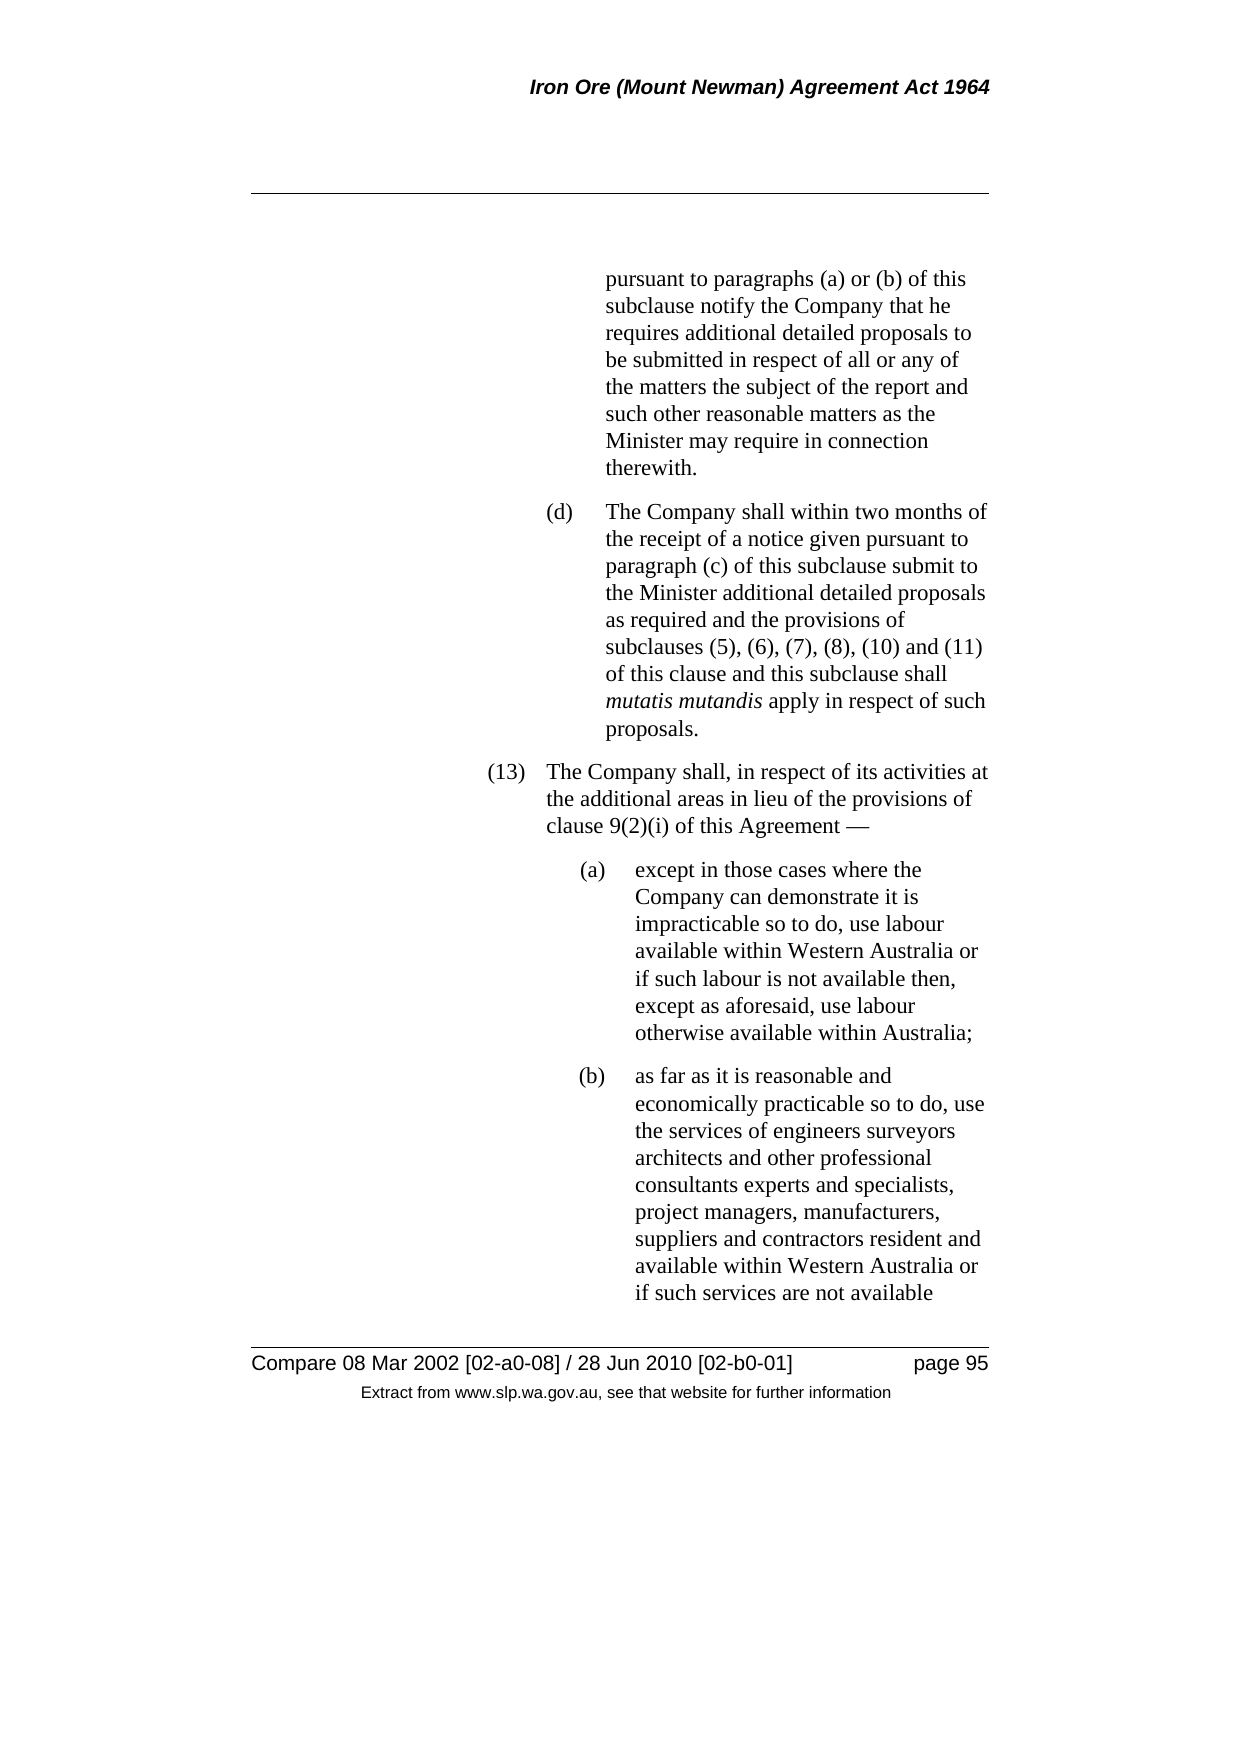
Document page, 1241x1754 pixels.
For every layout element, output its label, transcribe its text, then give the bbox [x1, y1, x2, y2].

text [399, 264, 989, 481]
text (d) The Company shall within two months of the receipt of a notice given pursuant to paragraph (c) of this subclause submit to the Minister additional detailed proposals as required and the provisions of subclauses (5), (6), (7), (8), (10) and (11) of this clause and this subclause shall mutatis mutandis apply in respect of such proposals. [399, 497, 989, 741]
text (a) except in those cases where the Company can demonstrate it is impracticable so to do, use labour available within Western Australia or if such labour is not available then, except as aforesaid, use labour otherwise available within Australia; [399, 856, 989, 1045]
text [399, 1062, 989, 1306]
text (13) The Company shall, in respect of its activities at the additional areas in lieu of the provisions of clause 9(2)(i) of this Agreement — [399, 758, 989, 839]
